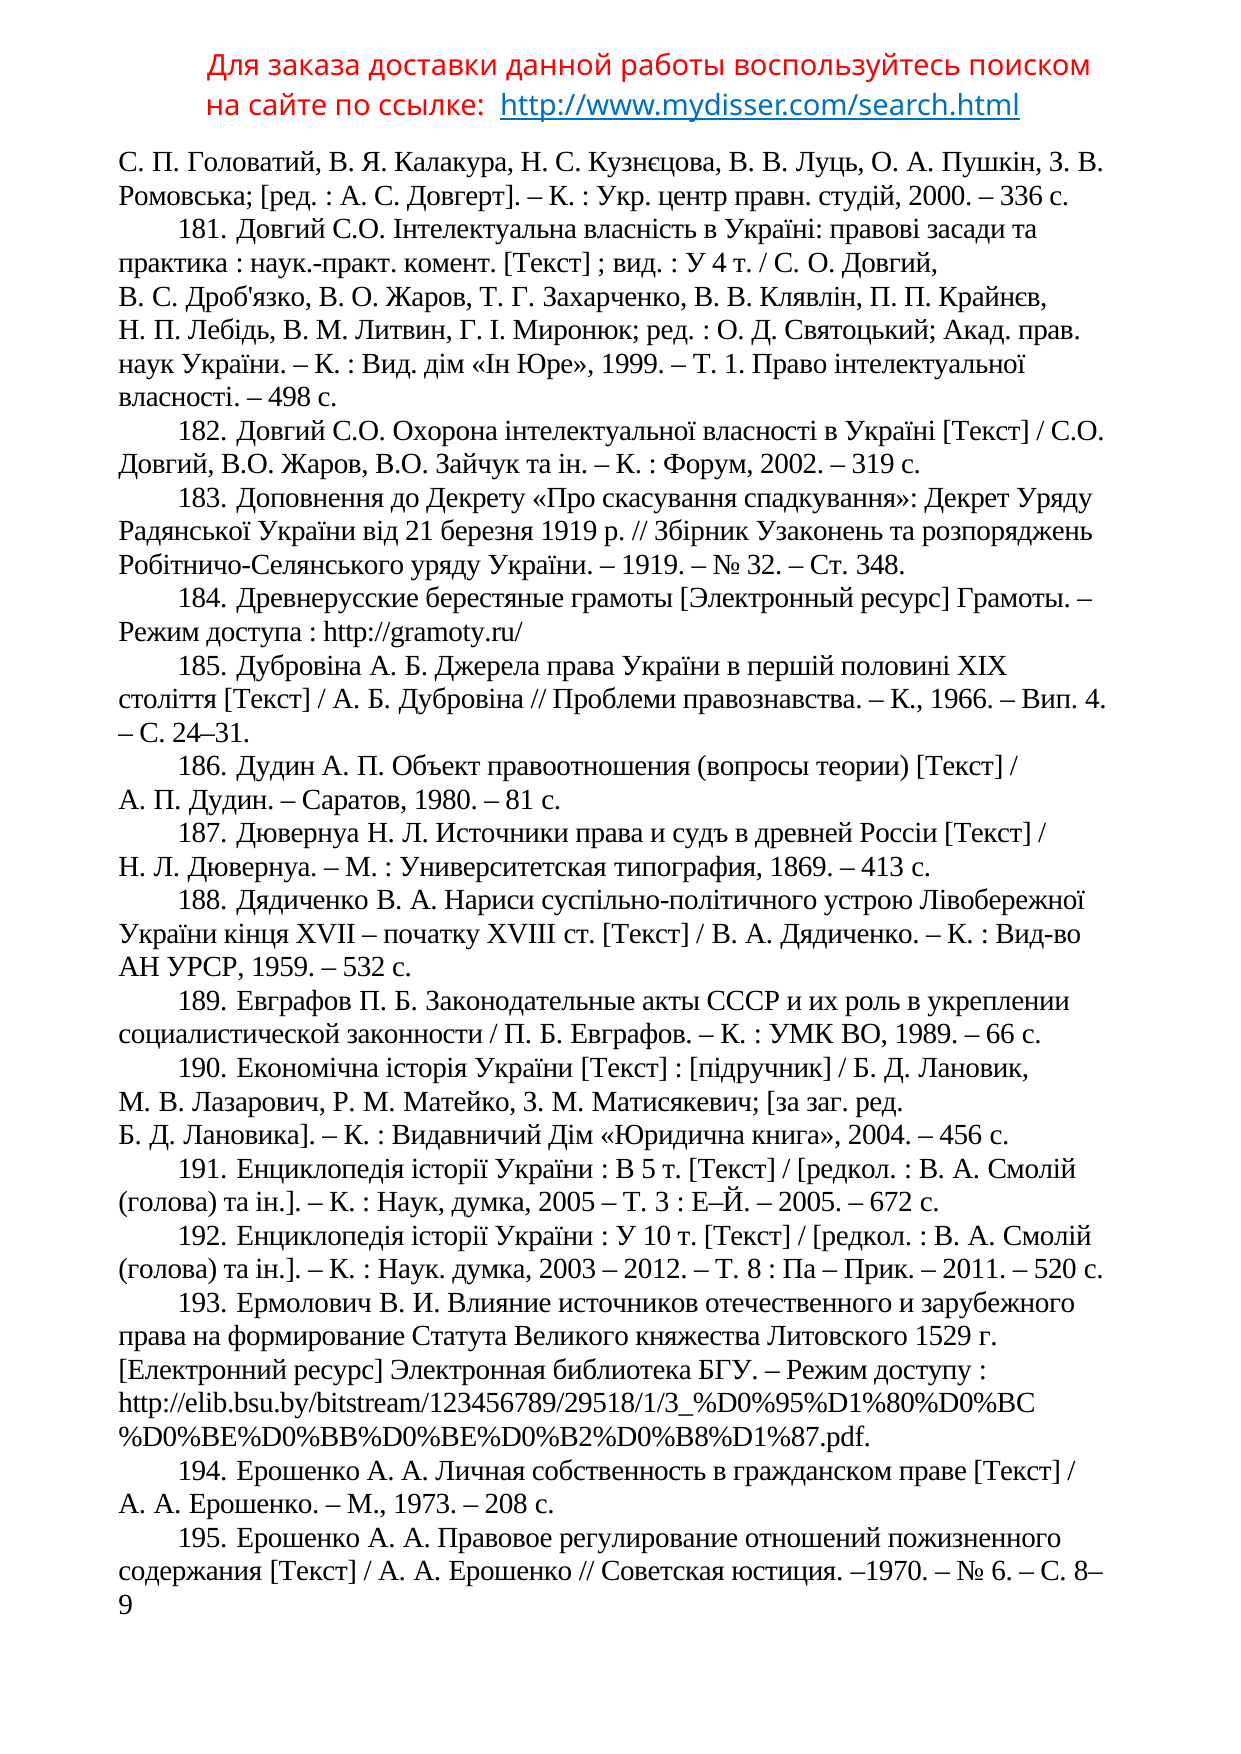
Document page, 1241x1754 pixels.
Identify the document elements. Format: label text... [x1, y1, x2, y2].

list Довгий С.О. Інтелектуальна власність в Україні: правові засади та практика : наук.-практ. комент. [Текст] ; вид. : У 4 т. / С. О. Довгий, В. С. Дроб'язко, В. О. Жаров, Т. Г. Захарченко, В. В. Клявлін, П. П. Крайнєв, Н. П. Лебідь, В. М. Литвин, Г. І. Миронюк; ред. : О. Д. Святоцький; Акад. прав. наук України. – К. : Вид. дім «Ін Юре», 1999. – Т. 1. Право інтелектуальної власності. – 498 c. [118, 212, 1107, 413]
list Ерошенко А. А. Личная собственность в гражданском праве [Текст] / А. А. Ерошенко. – М., 1973. – 208 с. [118, 1453, 1107, 1520]
list Ерошенко А. А. Правовое регулирование отношений пожизненного содержания [Текст] / А. А. Ерошенко // Советская юстиция. –1970. – № 6. – С. 8–9 [118, 1520, 1107, 1620]
list Ермолович В. И. Влияние источников отечественного и зарубежного права на формирование Статута Великого княжества Литовского 1529 г. [Електронний ресурс] Электронная библиотека БГУ. – Режим доступу : http://elib.bsu.by/bitstream/123456789/29518/1/3_%D0%95%D1%80%D0%BC%D0%BE%D0%BB%D0%BE%D0%B2%D0%B8%D1%87.pdf. [118, 1285, 1107, 1453]
list Древнерусские берестяные грамоты [Электронный ресурс] Грамоты. – Режим доступа : http://gramoty.ru/ [118, 581, 1107, 648]
list Енциклопедія історії України : В 5 т. [Текст] / [редкол. : В. А. Смолій (голова) та ін.]. – К. : Наук, думка, 2005 – Т. 3 : Е–Й. – 2005. – 672 с. [118, 1151, 1107, 1218]
list Дубровіна А. Б. Джерела права України в першій половині ХІХ століття [Текст] / А. Б. Дубровіна // Проблеми правознавства. – К., 1966. – Вип. 4. – С. 24–31. [118, 648, 1107, 748]
list Дудин А. П. Объект правоотношения (вопросы теории) [Текст] / А. П. Дудин. – Саратов, 1980. – 81 с. [118, 748, 1107, 815]
list Дювернуа Н. Л. Источники права и судъ в древней Россіи [Текст] / Н. Л. Дювернуа. – М. : Университетская типография, 1869. – 413 с. [118, 815, 1107, 882]
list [118, 144, 1107, 212]
list Доповнення до Декрету «Про скасування спадкування»: Декрет Уряду Радянської України від 21 березня 1919 р. // Збірник Узаконень та розпоряджень Робітничо-Селянського уряду України. – 1919. – № 32. – Ст. 348. [118, 480, 1107, 581]
list Довгий С.О. Охорона інтелектуальної власності в Україні [Текст] / С.О. Довгий, В.О. Жаров, В.О. Зайчук та ін. – К. : Форум, 2002. – 319 с. [118, 413, 1107, 480]
list Дядиченко В. А. Нариси суспільно-політичного устрою Лівобережної України кінця XVII – початку XVIII ст. [Текст] / В. А. Дядиченко. – К. : Вид-во АН УРСР, 1959. – 532 с. [118, 882, 1107, 983]
list Енциклопедія історії України : У 10 т. [Текст] / [редкол. : В. А. Смолій (голова) та ін.]. – К. : Наук. думка, 2003 – 2012. – Т. 8 : Па – Прик. – 2011. – 520 с. [118, 1218, 1107, 1285]
list Економічна історія України [Текст] : [підручник] / Б. Д. Лановик, М. В. Лазарович, Р. М. Матейко, З. М. Матисякевич; [за заг. ред. Б. Д. Лановика]. – К. : Видавничий Дім «Юридична книга», 2004. – 456 с. [118, 1050, 1107, 1151]
list Евграфов П. Б. Законодательные акты СССР и их роль в укреплении социалистической законности / П. Б. Евграфов. – К. : УМК ВО, 1989. – 66 с. [118, 983, 1107, 1050]
